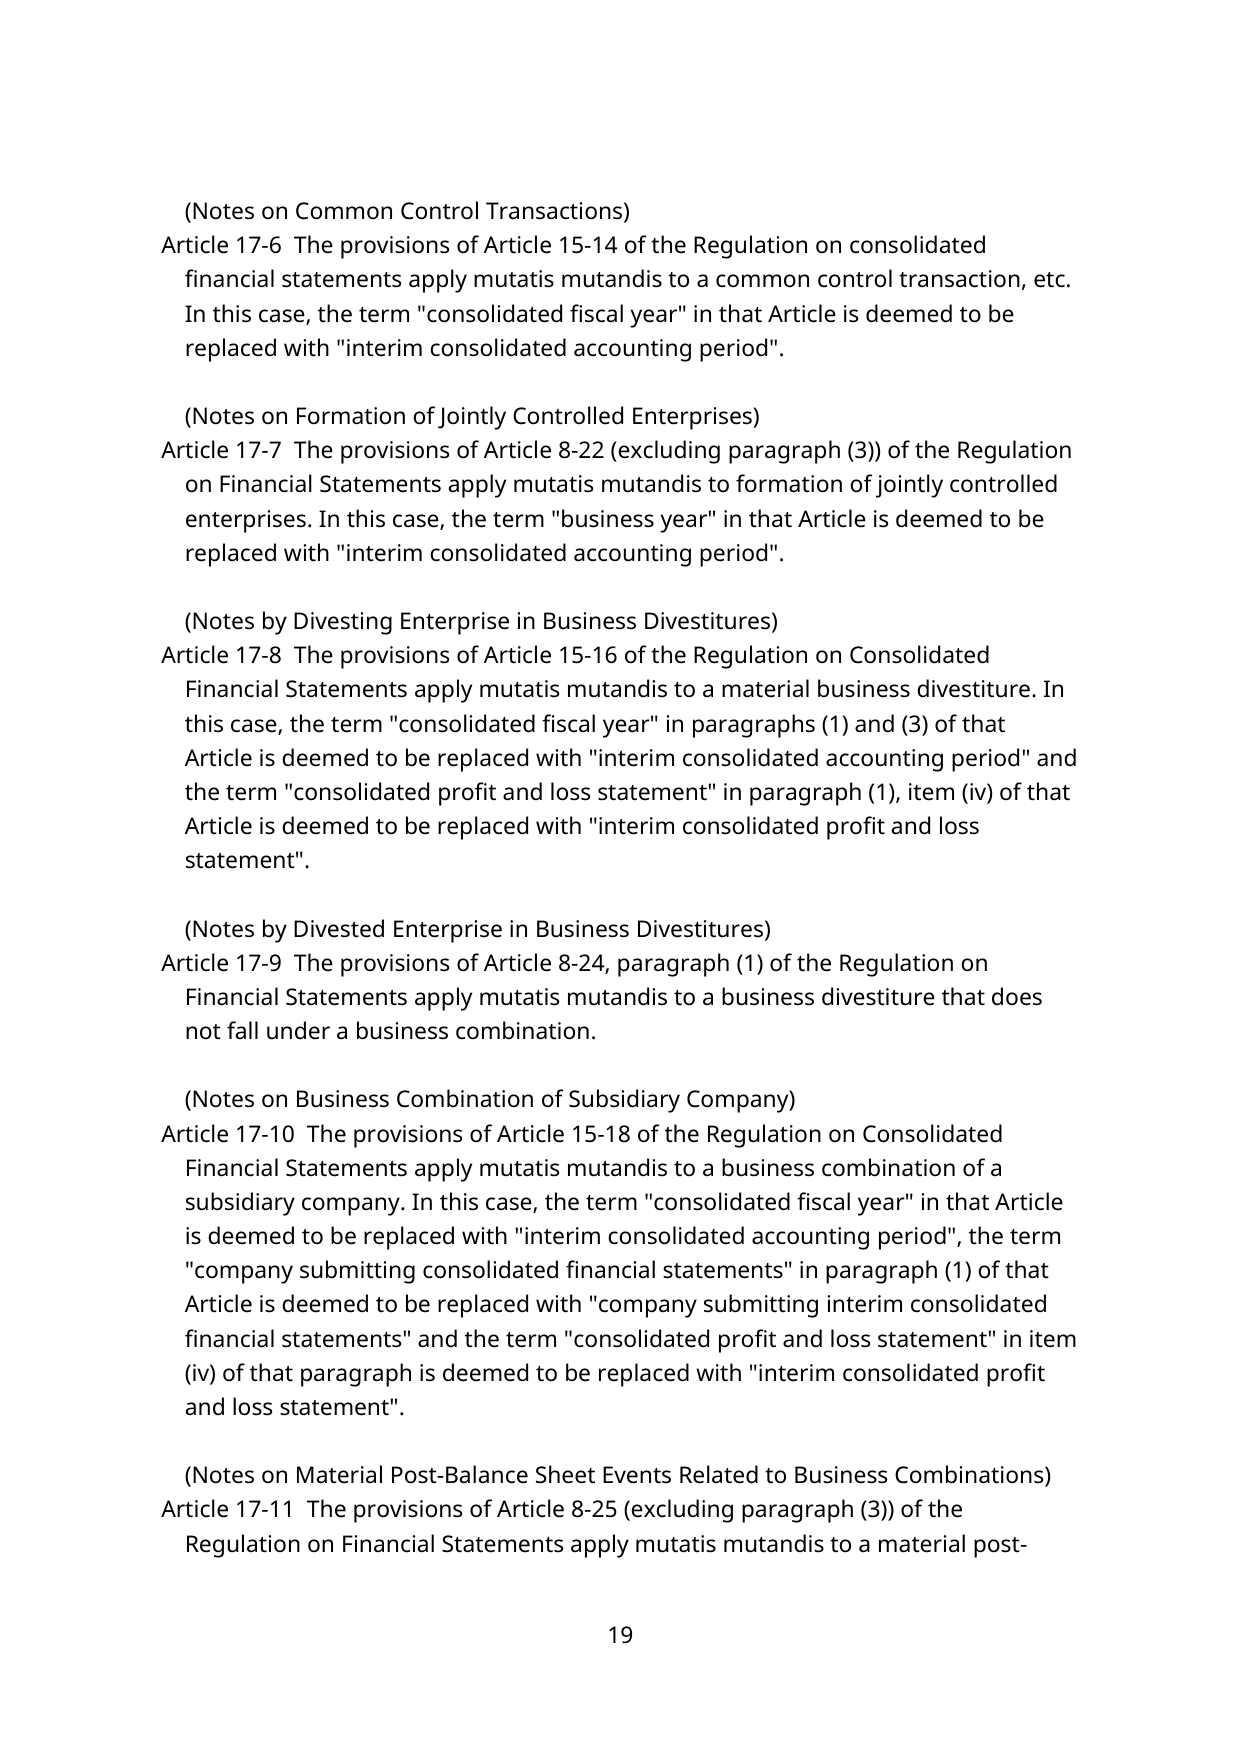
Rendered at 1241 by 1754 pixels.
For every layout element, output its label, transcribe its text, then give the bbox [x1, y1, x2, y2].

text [161, 1492, 1079, 1560]
text (Notes on Business Combination of Subsidiary Company) [184, 1082, 1079, 1116]
text (Notes on Material Post-Balance Sheet Events Related to Business Combinations) [184, 1458, 1079, 1492]
text Article 17-9 The provisions of Article 8-24, paragraph (1) of the Regulation on Financial Statements apply mutatis mutandis to a business divestiture that does not fall under a business combination. [161, 945, 1079, 1048]
text (Notes on Formation of Jointly Controlled Enterprises) [184, 399, 1079, 433]
text Article 17-10 The provisions of Article 15-18 of the Regulation on Consolidated Financial Statements apply mutatis mutandis to a business combination of a subsidiary company. In this case, the term "consolidated fiscal year" in that Article is deemed to be replaced with "interim consolidated accounting period", the term "company submitting consolidated financial statements" in paragraph (1) of that Article is deemed to be replaced with "company submitting interim consolidated financial statements" and the term "consolidated profit and loss statement" in item (iv) of that paragraph is deemed to be replaced with "interim consolidated profit and loss statement". [161, 1116, 1079, 1424]
text (Notes on Common Control Transactions) [184, 194, 1079, 228]
text Article 17-8 The provisions of Article 15-16 of the Regulation on Consolidated Financial Statements apply mutatis mutandis to a material business divestiture. In this case, the term "consolidated fiscal year" in paragraphs (1) and (3) of that Article is deemed to be replaced with "interim consolidated accounting period" and the term "consolidated profit and loss statement" in paragraph (1), item (iv) of that Article is deemed to be replaced with "interim consolidated profit and loss statement". [161, 638, 1079, 877]
text Article 17-6 The provisions of Article 15-14 of the Regulation on consolidated financial statements apply mutatis mutandis to a common control transaction, etc. In this case, the term "consolidated fiscal year" in that Article is deemed to be replaced with "interim consolidated accounting period". [161, 228, 1079, 364]
text Article 17-7 The provisions of Article 8-22 (excluding paragraph (3)) of the Regulation on Financial Statements apply mutatis mutandis to formation of jointly controlled enterprises. In this case, the term "business year" in that Article is deemed to be replaced with "interim consolidated accounting period". [161, 433, 1079, 569]
text (Notes by Divested Enterprise in Business Divestitures) [184, 911, 1079, 945]
text (Notes by Divesting Enterprise in Business Divestitures) [184, 604, 1079, 638]
